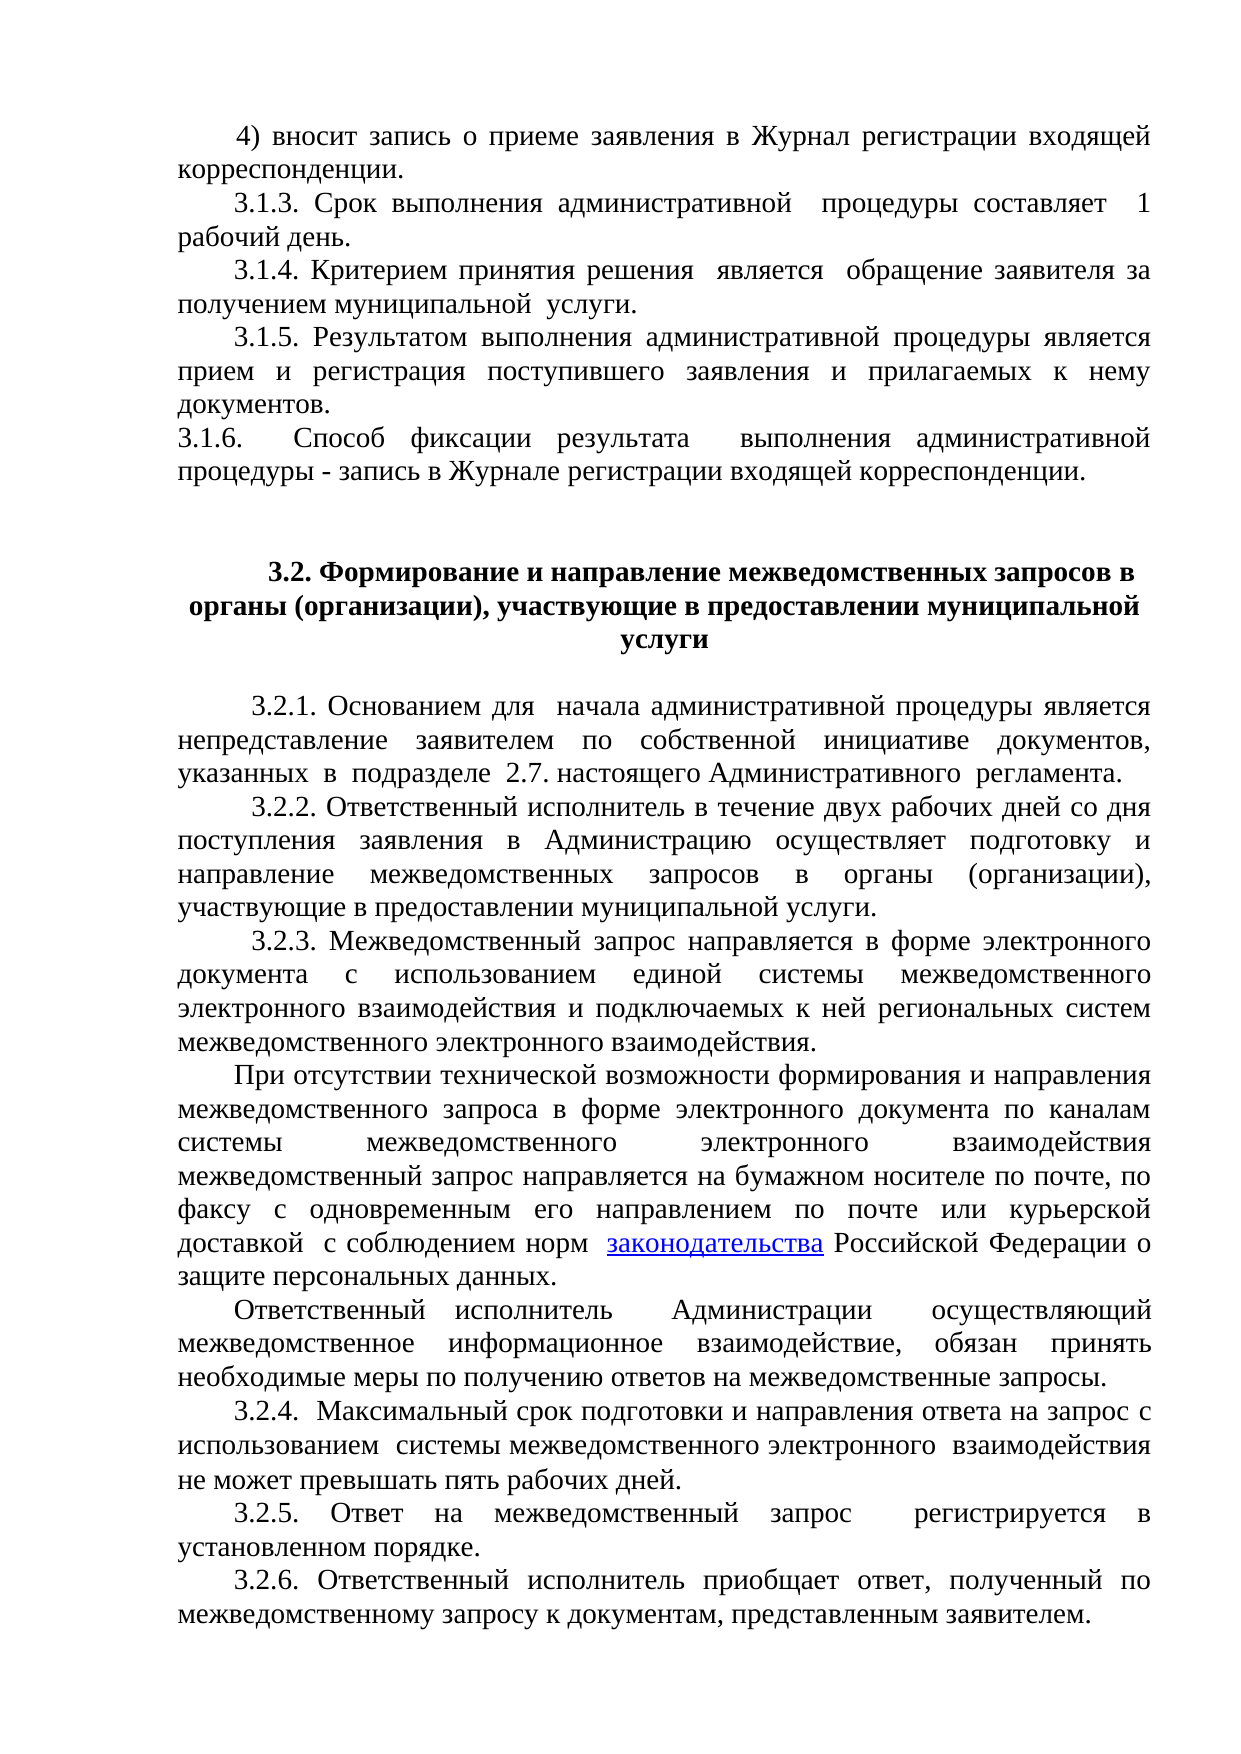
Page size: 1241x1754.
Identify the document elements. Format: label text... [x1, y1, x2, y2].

text 3.1.6. Способ фиксации результата выполнения административной процедуры - запись в Журнале регистрации входящей корреспонденции. [177, 420, 1152, 487]
text 3.2.2. Ответственный исполнитель в течение двух рабочих дней со дня поступления заявления в Администрацию осуществляет подготовку и направление межведомственных запросов в органы (организации), участвующие в предоставлении муниципальной услуги. [177, 789, 1152, 923]
text 3.1.5. Результатом выполнения административной процедуры является прием и регистрация поступившего заявления и прилагаемых к нему документов. [177, 319, 1152, 420]
text 3.2.5. Ответ на межведомственный запрос регистрируется в установленном порядке. [177, 1495, 1152, 1562]
text Ответственный исполнитель Администрации осуществляющий межведомственное информационное взаимодействие, обязан принять необходимые меры по получению ответов на межведомственные запросы. [177, 1292, 1152, 1393]
text 3.2.3. Межведомственный запрос направляется в форме электронного документа с использованием единой системы межведомственного электронного взаимодействия и подключаемых к ней региональных систем межведомственного электронного взаимодействия. [177, 923, 1152, 1057]
text При отсутствии технической возможности формирования и направления межведомственного запроса в форме электронного документа по каналам системы межведомственного электронного взаимодействия межведомственный запрос направляется на бумажном носителе по почте, по факсу с одновременным его направлением по почте или курьерской доставкой с соблюдением норм законодательства Российской Федерации о защите персональных данных. [177, 1057, 1152, 1292]
text 3.2.6. Ответственный исполнитель приобщает ответ, полученный по межведомственному запросу к документам, представленным заявителем. [177, 1562, 1152, 1629]
text 4) вносит запись о приеме заявления в Журнал регистрации входящей корреспонденции. [177, 118, 1152, 185]
text 3.1.4. Критерием принятия решения является обращение заявителя за получением муниципальной услуги. [177, 252, 1152, 319]
text 3.2.4. Максимальный срок подготовки и направления ответа на запрос с использованием системы межведомственного электронного взаимодействия не может превышать пять рабочих дней. [177, 1393, 1152, 1495]
text 3.2. Формирование и направление межведомственных запросов в органы (организации), участвующие в предоставлении муниципальной услуги [177, 554, 1152, 655]
text 3.1.3. Срок выполнения административной процедуры составляет 1 рабочий день. [177, 185, 1152, 252]
text 3.2.1. Основанием для начала административной процедуры является непредставление заявителем по собственной инициативе документов, указанных в подразделе 2.7. настоящего Административного регламента. [177, 688, 1152, 789]
